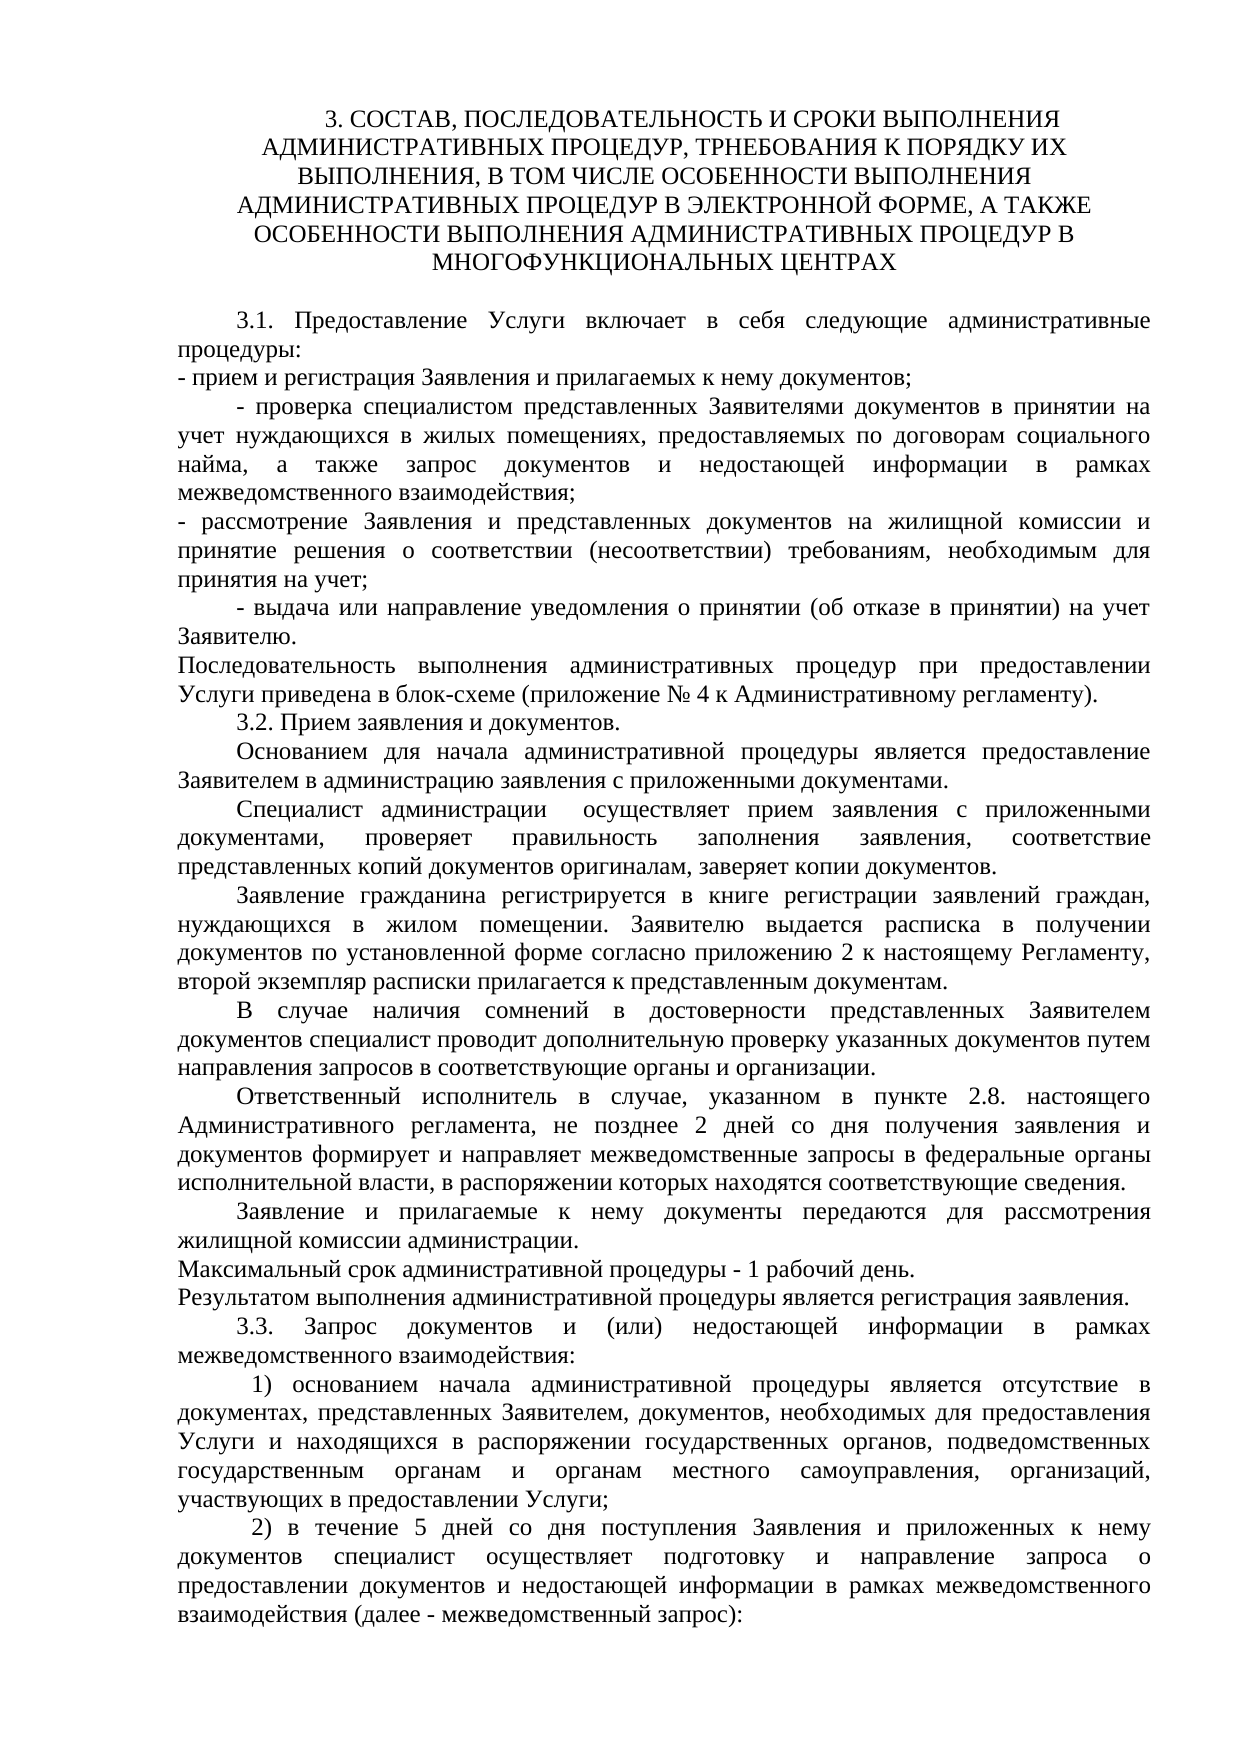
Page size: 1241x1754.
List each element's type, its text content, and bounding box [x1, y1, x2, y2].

text Последовательность выполнения административных процедур при предоставлении Услуги приведена в блок-схеме (приложение № 4 к Административному регламенту). [177, 650, 1152, 707]
text 2) в течение 5 дней со дня поступления Заявления и приложенных к нему документов специалист осуществляет подготовку и направление запроса о предоставлении документов и недостающей информации в рамках межведомственного взаимодействия (далее - межведомственный запрос): [177, 1512, 1152, 1627]
text 3. СОСТАВ, ПОСЛЕДОВАТЕЛЬНОСТЬ И СРОКИ ВЫПОЛНЕНИЯ АДМИНИСТРАТИВНЫХ ПРОЦЕДУР, ТРНЕБОВАНИЯ К ПОРЯДКУ ИХ ВЫПОЛНЕНИЯ, В ТОМ ЧИСЛЕ ОСОБЕННОСТИ ВЫПОЛНЕНИЯ АДМИНИСТРАТИВНЫХ ПРОЦЕДУР В ЭЛЕКТРОННОЙ ФОРМЕ, А ТАКЖЕ ОСОБЕННОСТИ ВЫПОЛНЕНИЯ АДМИНИСТРАТИВНЫХ ПРОЦЕДУР В МНОГОФУНКЦИОНАЛЬНЫХ ЦЕНТРАХ [177, 104, 1152, 276]
text Результатом выполнения административной процедуры является регистрация заявления. [177, 1282, 1152, 1311]
text 3.1. Предоставление Услуги включает в себя следующие административные процедуры: [177, 305, 1152, 362]
text - проверка специалистом представленных Заявителями документов в принятии на учет нуждающихся в жилых помещениях, предоставляемых по договорам социального найма, а также запрос документов и недостающей информации в рамках межведомственного взаимодействия; [177, 391, 1152, 506]
text - выдача или направление уведомления о принятии (об отказе в принятии) на учет Заявителю. [177, 592, 1152, 650]
text Максимальный срок административной процедуры - 1 рабочий день. [177, 1254, 1152, 1282]
text В случае наличия сомнений в достоверности представленных Заявителем документов специалист проводит дополнительную проверку указанных документов путем направления запросов в соответствующие органы и организации. [177, 995, 1152, 1081]
text Заявление и прилагаемые к нему документы передаются для рассмотрения жилищной комиссии администрации. [177, 1196, 1152, 1254]
text Специалист администрации осуществляет прием заявления с приложенными документами, проверяет правильность заполнения заявления, соответствие представленных копий документов оригиналам, заверяет копии документов. [177, 794, 1152, 880]
text - рассмотрение Заявления и представленных документов на жилищной комиссии и принятие решения о соответствии (несоответствии) требованиям, необходимым для принятия на учет; [177, 506, 1152, 592]
text 1) основанием начала административной процедуры является отсутствие в документах, представленных Заявителем, документов, необходимых для предоставления Услуги и находящихся в распоряжении государственных органов, подведомственных государственным органам и органам местного самоуправления, организаций, участвующих в предоставлении Услуги; [177, 1369, 1152, 1512]
text Ответственный исполнитель в случае, указанном в пункте 2.8. настоящего Административного регламента, не позднее 2 дней со дня получения заявления и документов формирует и направляет межведомственные запросы в федеральные органы исполнительной власти, в распоряжении которых находятся соответствующие сведения. [177, 1081, 1152, 1196]
text Заявление гражданина регистрируется в книге регистрации заявлений граждан, нуждающихся в жилом помещении. Заявителю выдается расписка в получении документов по установленной форме согласно приложению 2 к настоящему Регламенту, второй экземпляр расписки прилагается к представленным документам. [177, 880, 1152, 995]
text - прием и регистрация Заявления и прилагаемых к нему документов; [177, 362, 1152, 391]
text Основанием для начала административной процедуры является предоставление Заявителем в администрацию заявления с приложенными документами. [177, 736, 1152, 794]
text 3.3. Запрос документов и (или) недостающей информации в рамках межведомственного взаимодействия: [177, 1311, 1152, 1369]
text 3.2. Прием заявления и документов. [177, 707, 1152, 736]
